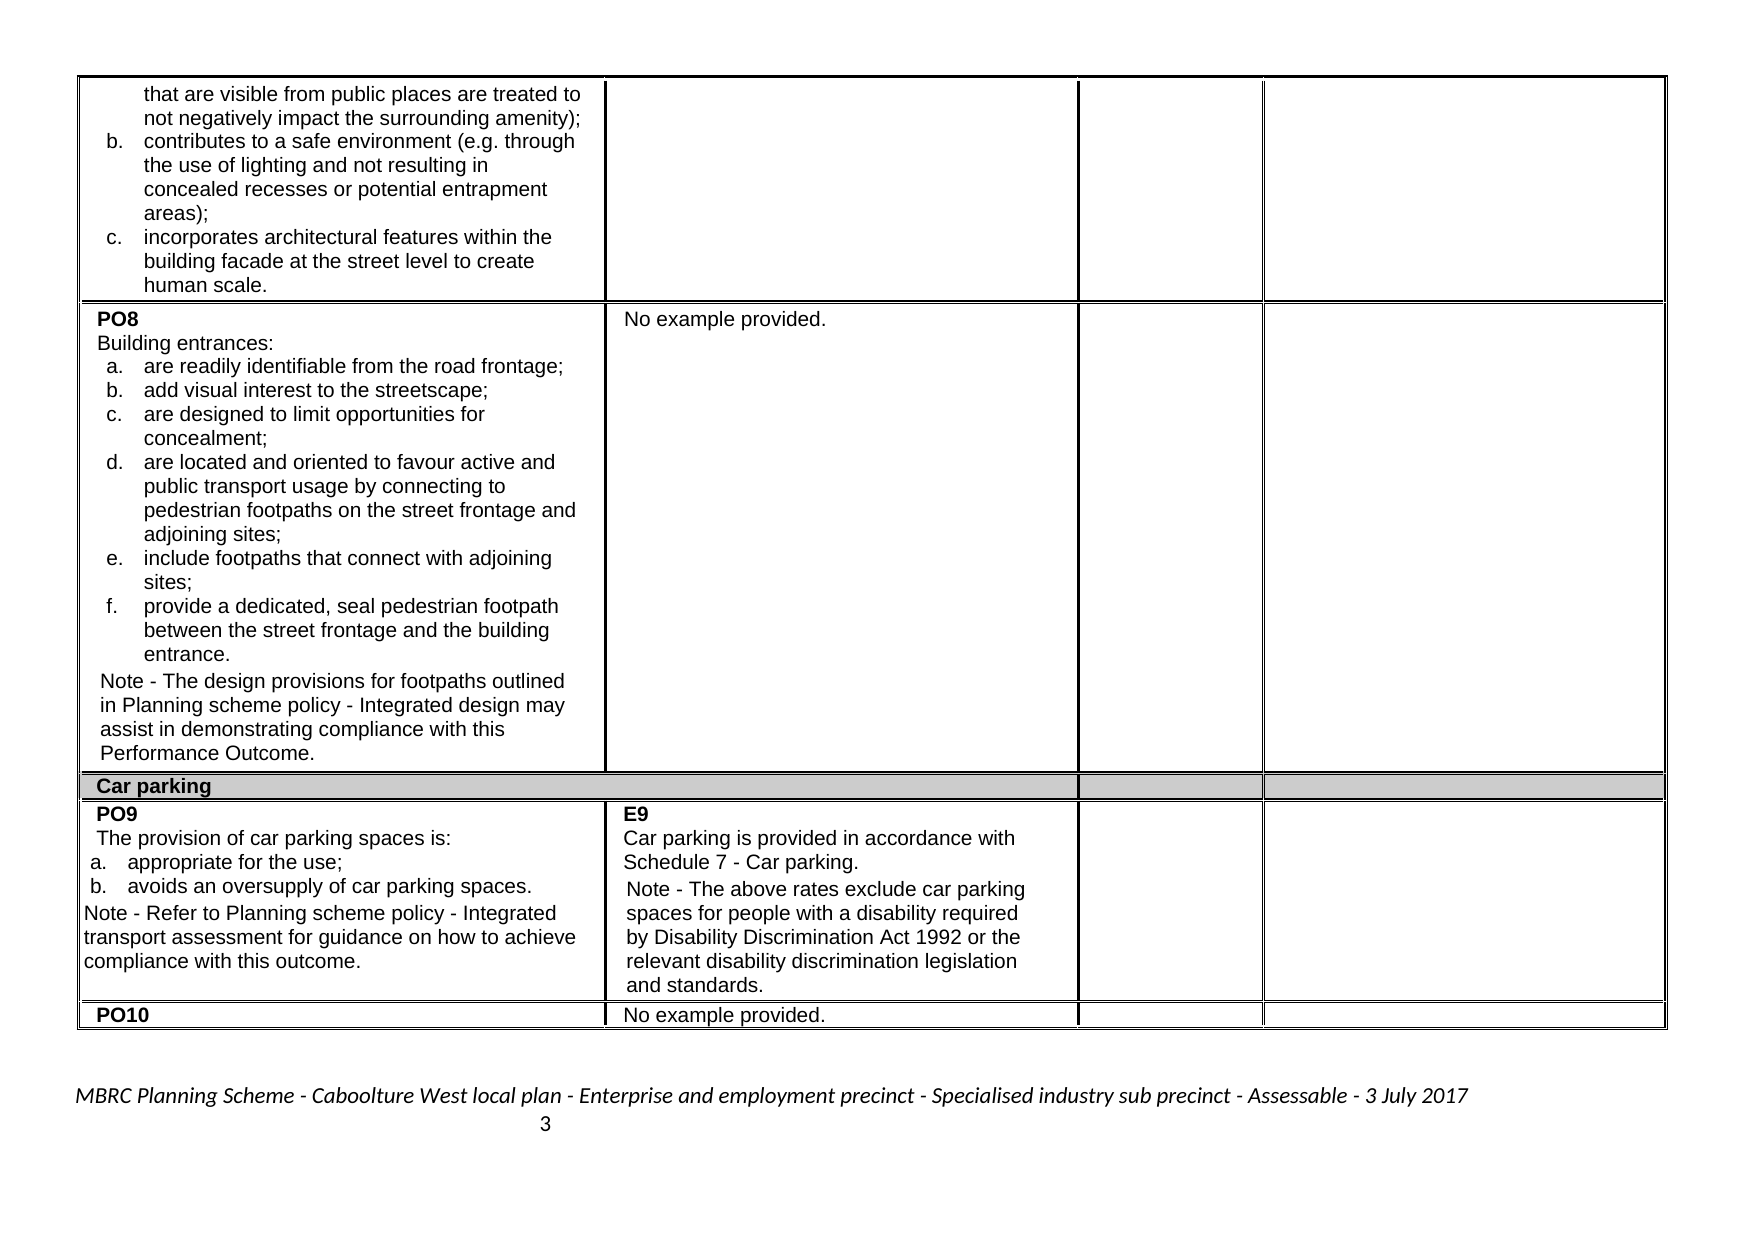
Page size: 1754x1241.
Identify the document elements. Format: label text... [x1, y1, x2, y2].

table_cell [1078, 78, 1264, 300]
table_cell [1264, 1000, 1665, 1027]
table_cell [1265, 798, 1665, 999]
table_cell [1265, 300, 1665, 771]
table_cell [1078, 1003, 1264, 1027]
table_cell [605, 77, 1078, 300]
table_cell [80, 77, 605, 300]
table_cell [1080, 775, 1262, 798]
table_cell PO8 Building entrances: are readily identifiable from the road frontage; add visual interest to the streetscape; are designed to limit opportunities for concealment; are located and oriented to favour active and public transport usage by connecting to pedestrian footpaths on the street frontage and adjoining sites; include footpaths that connect with adjoining sites; provide a dedicated, seal pedestrian footpath between the street frontage and the building entrance. [80, 300, 604, 771]
table_cell [1080, 802, 1262, 999]
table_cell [605, 1003, 1078, 1027]
table_cell Car parking [80, 771, 1077, 798]
table_cell [1265, 771, 1665, 798]
table_cell E9 Car parking is provided in accordance with Schedule 7 - Car parking. [607, 802, 1077, 999]
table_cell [80, 1000, 605, 1027]
table_cell [1080, 304, 1262, 771]
table_cell PO9 The provision of car parking spaces is: appropriate for the use; avoids an oversupply of car parking spaces. [80, 798, 604, 999]
table_cell No example provided. [607, 304, 1077, 771]
table_cell [1264, 78, 1664, 300]
